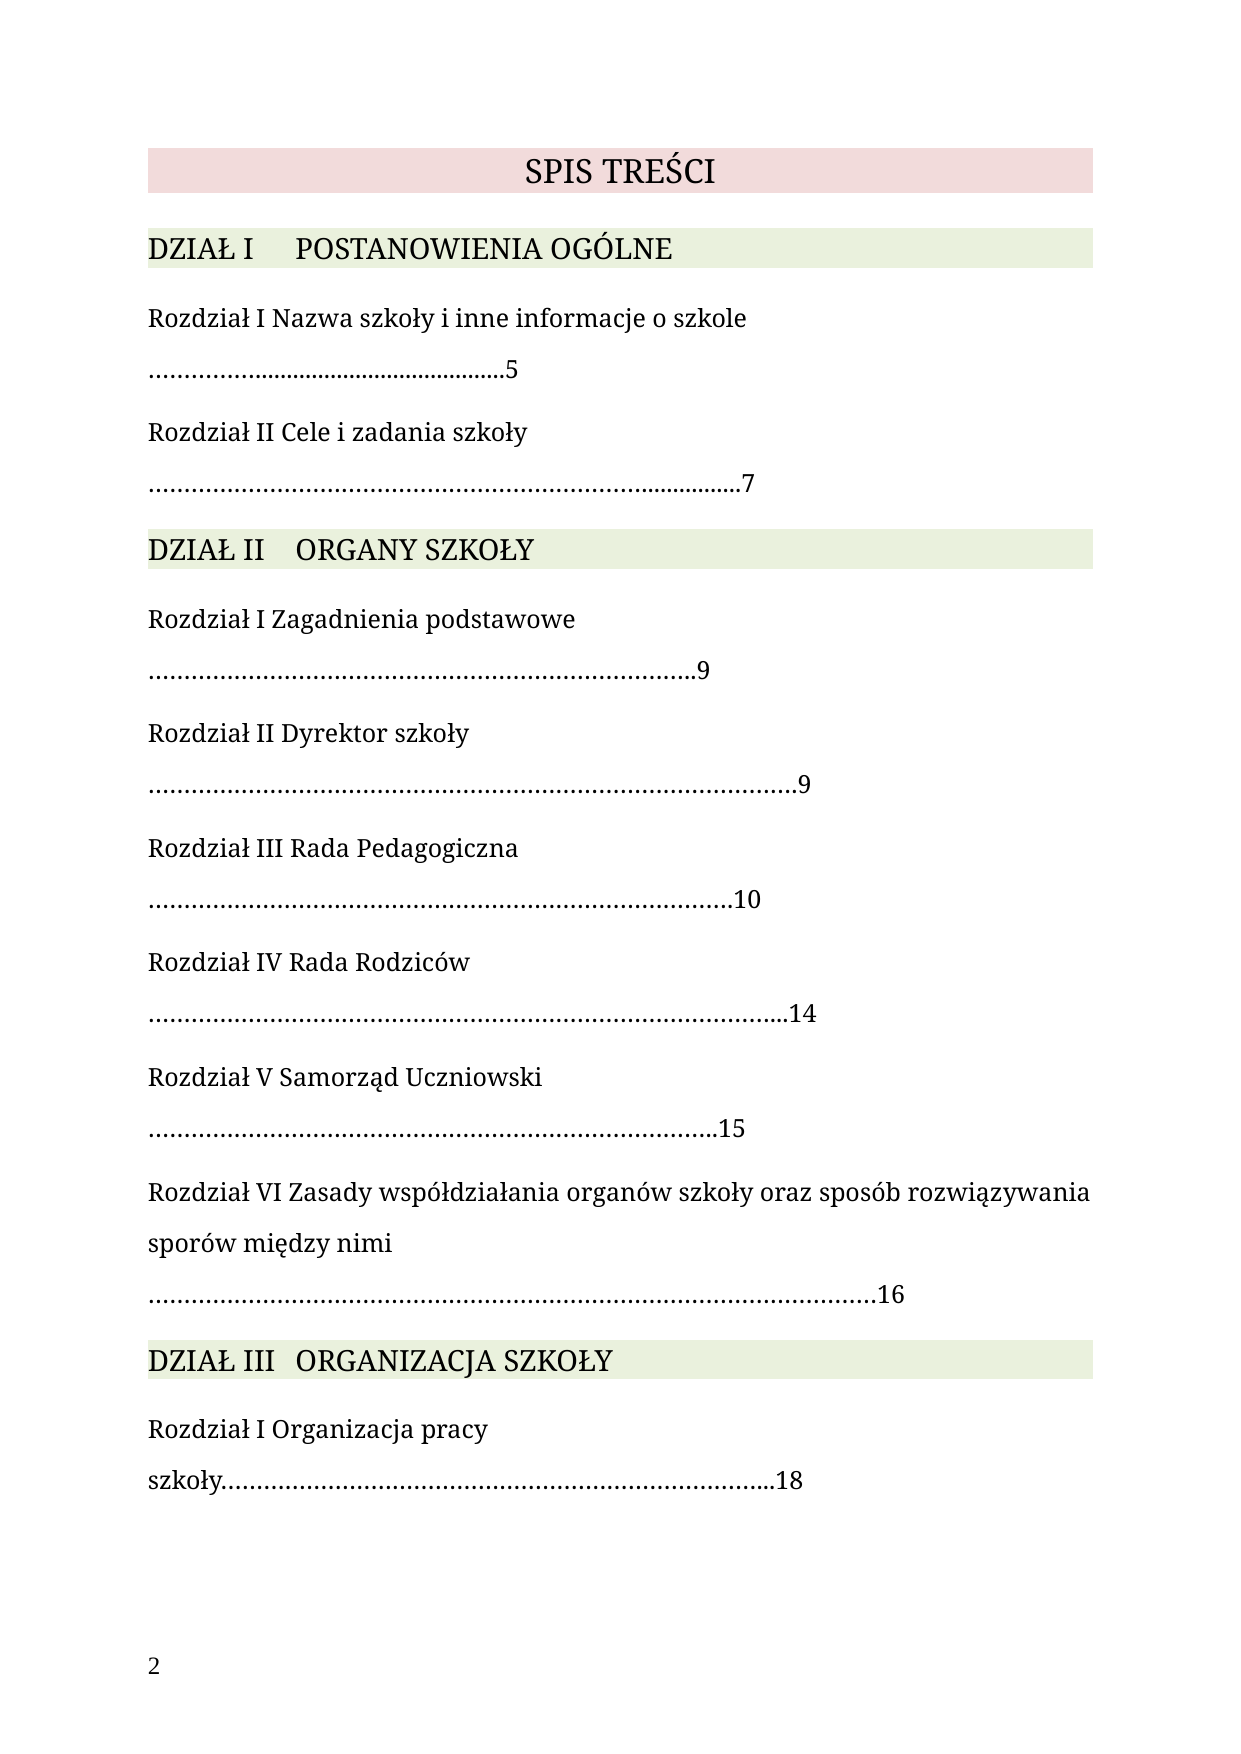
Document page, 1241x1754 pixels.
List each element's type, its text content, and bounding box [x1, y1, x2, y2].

text Rozdział IV Rada Rodziców ……………………………………………………………………………...14 [148, 945, 1093, 1030]
text DZIAŁ II ORGANY SZKOŁY [148, 529, 1093, 569]
text Rozdział V Samorząd Uczniowski ……………………………………………………………………..15 [148, 1060, 1093, 1145]
text DZIAŁ I POSTANOWIENIA OGÓLNE [148, 228, 1093, 268]
text Rozdział VI Zasady współdziałania organów szkoły oraz sposób rozwiązywania sporów między nimi …………………………………………………………………………………………16 [148, 1174, 1093, 1310]
text Rozdział I Organizacja pracy szkoły…………………………………………………………………...18 [148, 1412, 1093, 1497]
text Rozdział I Zagadnienia podstawowe …………………………………………………………………..9 [148, 601, 1093, 686]
text Rozdział I Nazwa szkoły i inne informacje o szkole ……………........................................5 [148, 300, 1093, 385]
list Rozdział II Dyrektor szkoły ……………………………………………………………………………….9 [148, 716, 1093, 801]
text DZIAŁ III ORGANIZACJA SZKOŁY [148, 1340, 1093, 1379]
text Rozdział II Cele i zadania szkoły ……………………………………………………………................7 [148, 415, 1093, 500]
list Rozdział III Rada Pedagogiczna ……………………………………………………………………….10 [148, 831, 1093, 916]
text SPIS TREŚCI [148, 148, 1093, 193]
